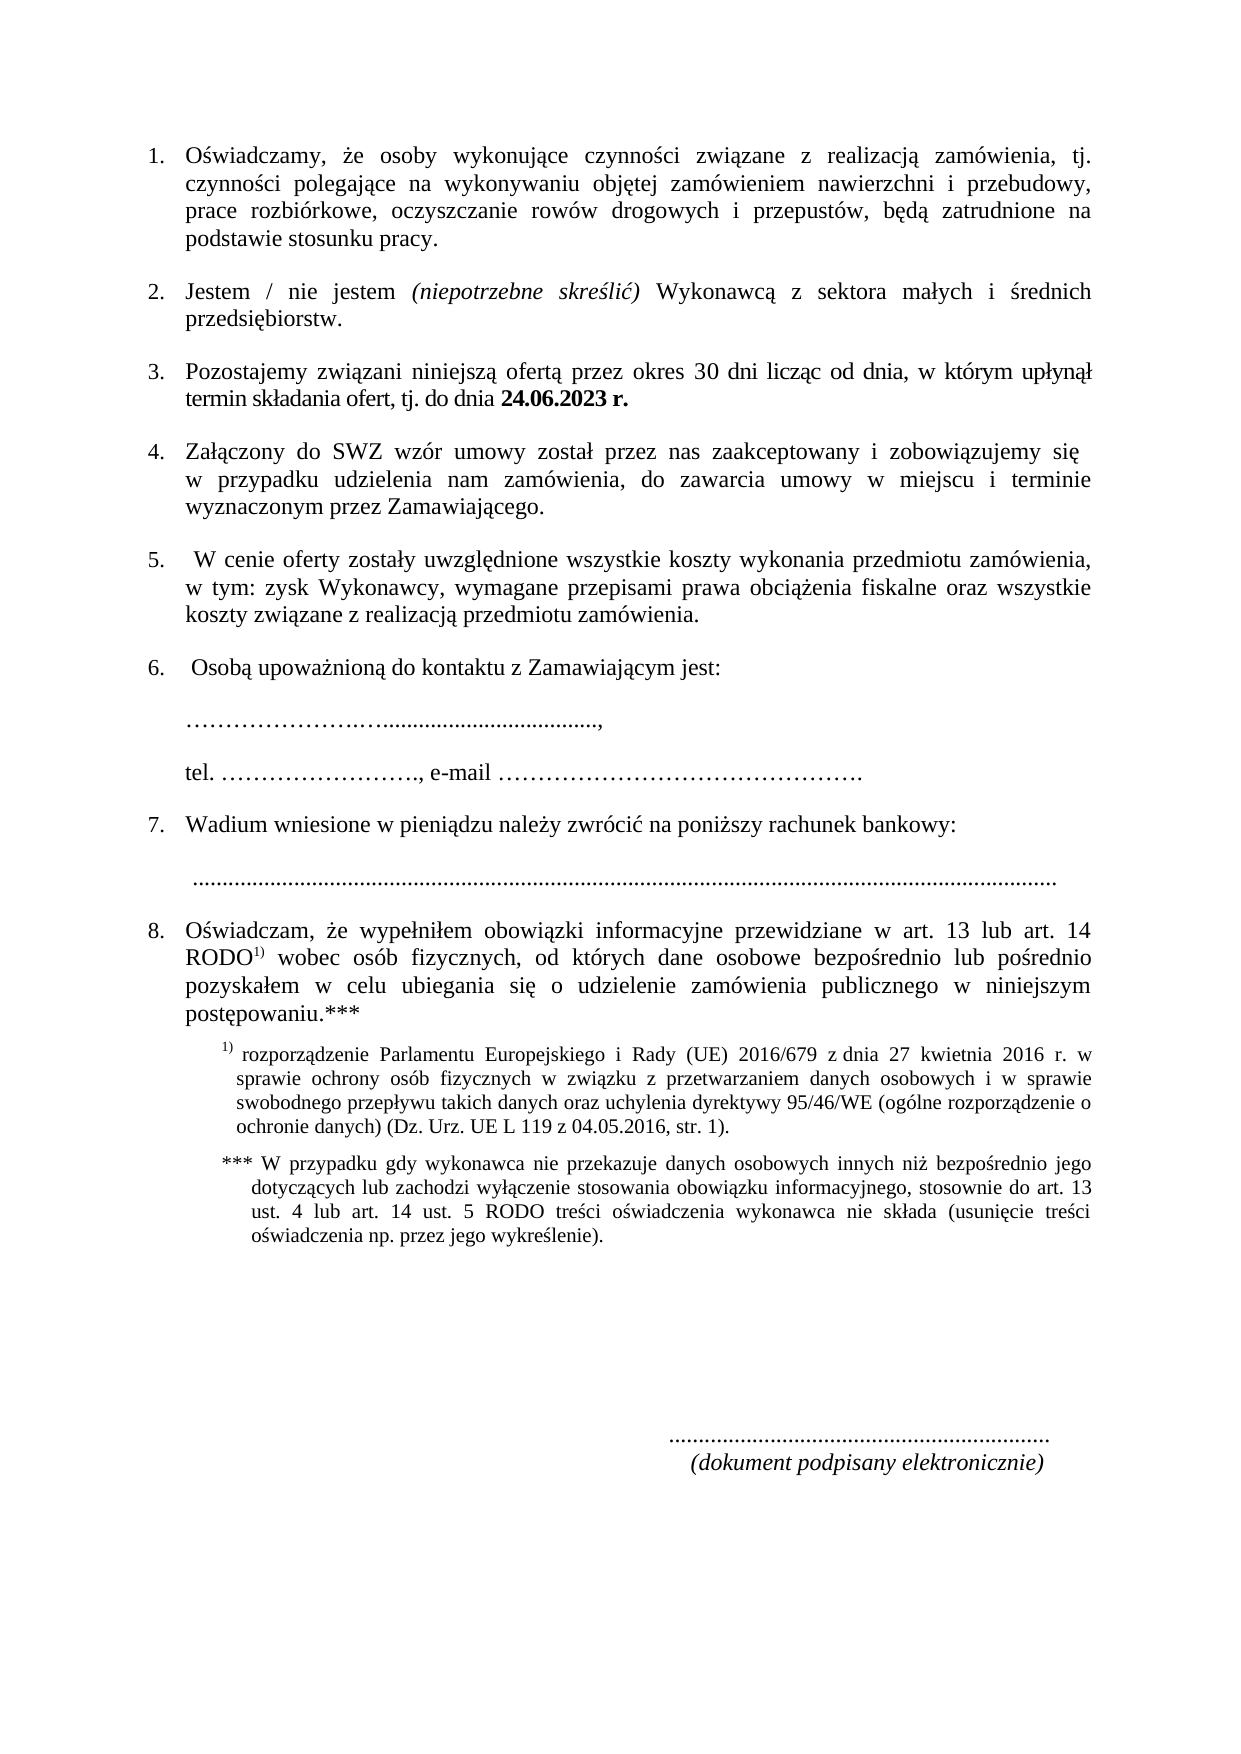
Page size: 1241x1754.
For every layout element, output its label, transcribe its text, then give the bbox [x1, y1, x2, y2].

list Oświadczamy, że osoby wykonujące czynności związane z realizacją zamówienia, tj. czynności polegające na wykonywaniu objętej zamówieniem nawierzchni i przebudowy, prace rozbiórkowe, oczyszczanie rowów drogowych i przepustów, będą zatrudnione na podstawie stosunku pracy. [148, 141, 1093, 252]
text 1) rozporządzenie Parlamentu Europejskiego i Rady (UE) 2016/679 z dnia 27 kwietnia 2016 r. w sprawie ochrony osób fizycznych w związku z przetwarzaniem danych osobowych i w sprawie swobodnego przepływu takich danych oraz uchylenia dyrektywy 95/46/WE (ogólne rozporządzenie o ochronie danych) (Dz. Urz. UE L 119 z 04.05.2016, str. 1). [221, 1039, 1093, 1138]
text *** W przypadku gdy wykonawca nie przekazuje danych osobowych innych niż bezpośrednio jego dotyczących lub zachodzi wyłączenie stosowania obowiązku informacyjnego, stosownie do art. 13 ust. 4 lub art. 14 ust. 5 RODO treści oświadczenia wykonawca nie składa (usunięcie treści oświadczenia np. przez jego wykreślenie). [221, 1151, 1093, 1247]
text tel. ……………………., e-mail ………………………………………. [185, 758, 1093, 786]
text (dokument podpisany elektronicznie) [148, 1448, 1093, 1475]
list W cenie oferty zostały uwzględnione wszystkie koszty wykonania przedmiotu zamówienia, w tym: zysk Wykonawcy, wymagane przepisami prawa obciążenia fiskalne oraz wszystkie koszty związane z realizacją przedmiotu zamówienia. [148, 545, 1093, 628]
text ………………….…...................................., [185, 705, 1093, 733]
list Pozostajemy związani niniejszą ofertą przez okres 30 dni licząc od dnia, w którym upłynął termin składania ofert, tj. do dnia 24.06.2023 r. [148, 357, 1093, 412]
text ................................................................................................................................................. [148, 863, 1093, 891]
text ................................................................ [221, 1420, 1093, 1448]
list Oświadczam, że wypełniłem obowiązki informacyjne przewidziane w art. 13 lub art. 14 RODO1) wobec osób fizycznych, od których dane osobowe bezpośrednio lub pośrednio pozyskałem w celu ubiegania się o udzielenie zamówienia publicznego w niniejszym postępowaniu.*** [148, 916, 1093, 1026]
list Osobą upoważnioną do kontaktu z Zamawiającym jest: [148, 653, 1093, 680]
list Załączony do SWZ wzór umowy został przez nas zaakceptowany i zobowiązujemy się w przypadku udzielenia nam zamówienia, do zawarcia umowy w miejscu i terminie wyznaczonym przez Zamawiającego. [148, 437, 1093, 520]
list Jestem / nie jestem (niepotrzebne skreślić) Wykonawcą z sektora małych i średnich przedsiębiorstw. [148, 277, 1093, 332]
list Wadium wniesione w pieniądzu należy zwrócić na poniższy rachunek bankowy: [148, 811, 1093, 838]
